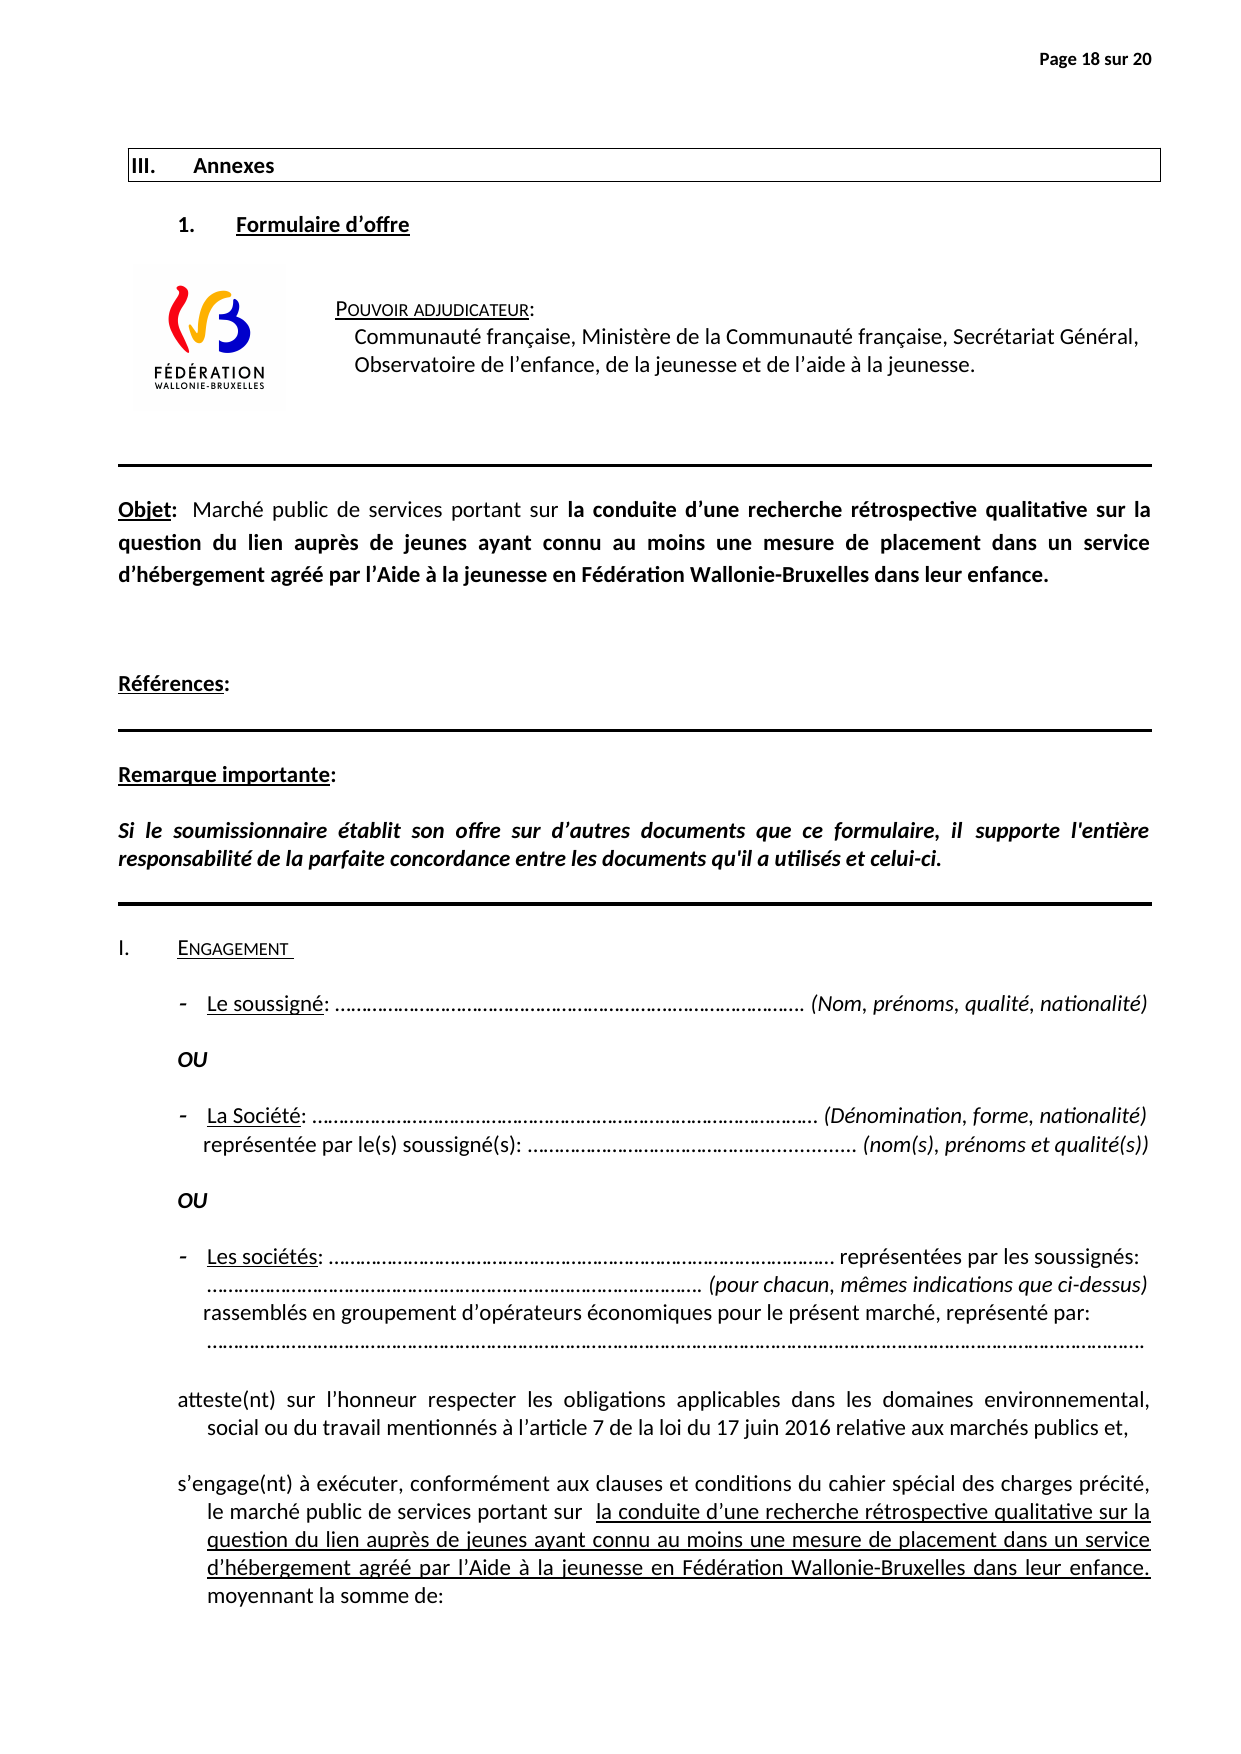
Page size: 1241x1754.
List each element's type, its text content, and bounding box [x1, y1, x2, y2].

text Communauté française, Ministère de la Communauté française, Secrétariat Général, Observatoire de l’enfance, de la jeunesse et de l’aide à la jeunesse. [354, 322, 1152, 378]
text Références: [118, 669, 1152, 697]
text OU [177, 1186, 1152, 1214]
text représentée par le(s) soussigné(s): ………………………………………................ (nom(s), prénoms et qualité(s)) [177, 1130, 1152, 1158]
list Engagement [118, 933, 1152, 962]
text atteste(nt) sur l’honneur respecter les obligations applicables dans les domaines environnemental, social ou du travail mentionnés à l’article 7 de la loi du 17 juin 2016 relative aux marchés publics et, [177, 1385, 1152, 1441]
text Si le soumissionnaire établit son offre sur d’autres documents que ce formulaire, il supporte l'entière responsabilité de la parfaite concordance entre les documents qu'il a utilisés et celui-ci. [118, 816, 1152, 872]
text rassemblés en groupement d’opérateurs économiques pour le présent marché, représenté par: ……………………………………………………………………………………………………………………………………………………………. [177, 1298, 1152, 1354]
subtitle Formulaire d’offre [177, 210, 1152, 238]
picture [133, 264, 286, 411]
text Objet: Marché public de services portant sur la conduite d’une recherche rétrospective qualitative sur la question du lien auprès de jeunes ayant connu au moins une mesure de placement dans un service d’hébergement agréé par l’Aide à la jeunesse en Fédération Wallonie-Bruxelles dans leur enfance. [118, 495, 1152, 588]
subtitle Annexes [129, 149, 1160, 181]
text Pouvoir adjudicateur: [302, 294, 1152, 322]
text OU [177, 1046, 1152, 1074]
text s’engage(nt) à exécuter, conformément aux clauses et conditions du cahier spécial des charges précité, le marché public de services portant sur la conduite d’une recherche rétrospective qualitative sur la question du lien auprès de jeunes ayant connu au moins une mesure de placement dans un service d’hébergement agréé par l’Aide à la jeunesse en Fédération Wallonie-Bruxelles dans leur enfance. moyennant la somme de: [177, 1469, 1152, 1609]
list Les sociétés: …………………………………………………………………………………… représentées par les soussignés: …………………………………………………………………………………. (pour chacun, mêmes indications que ci-dessus) [177, 1242, 1152, 1298]
text Remarque importante: [118, 760, 1152, 788]
list La Société: …………………………………………………………………………………… (Dénomination, forme, nationalité) [177, 1102, 1152, 1130]
list Le soussigné: ……………………………………………………….……………………. (Nom, prénoms, qualité, nationalité) [177, 989, 1152, 1018]
